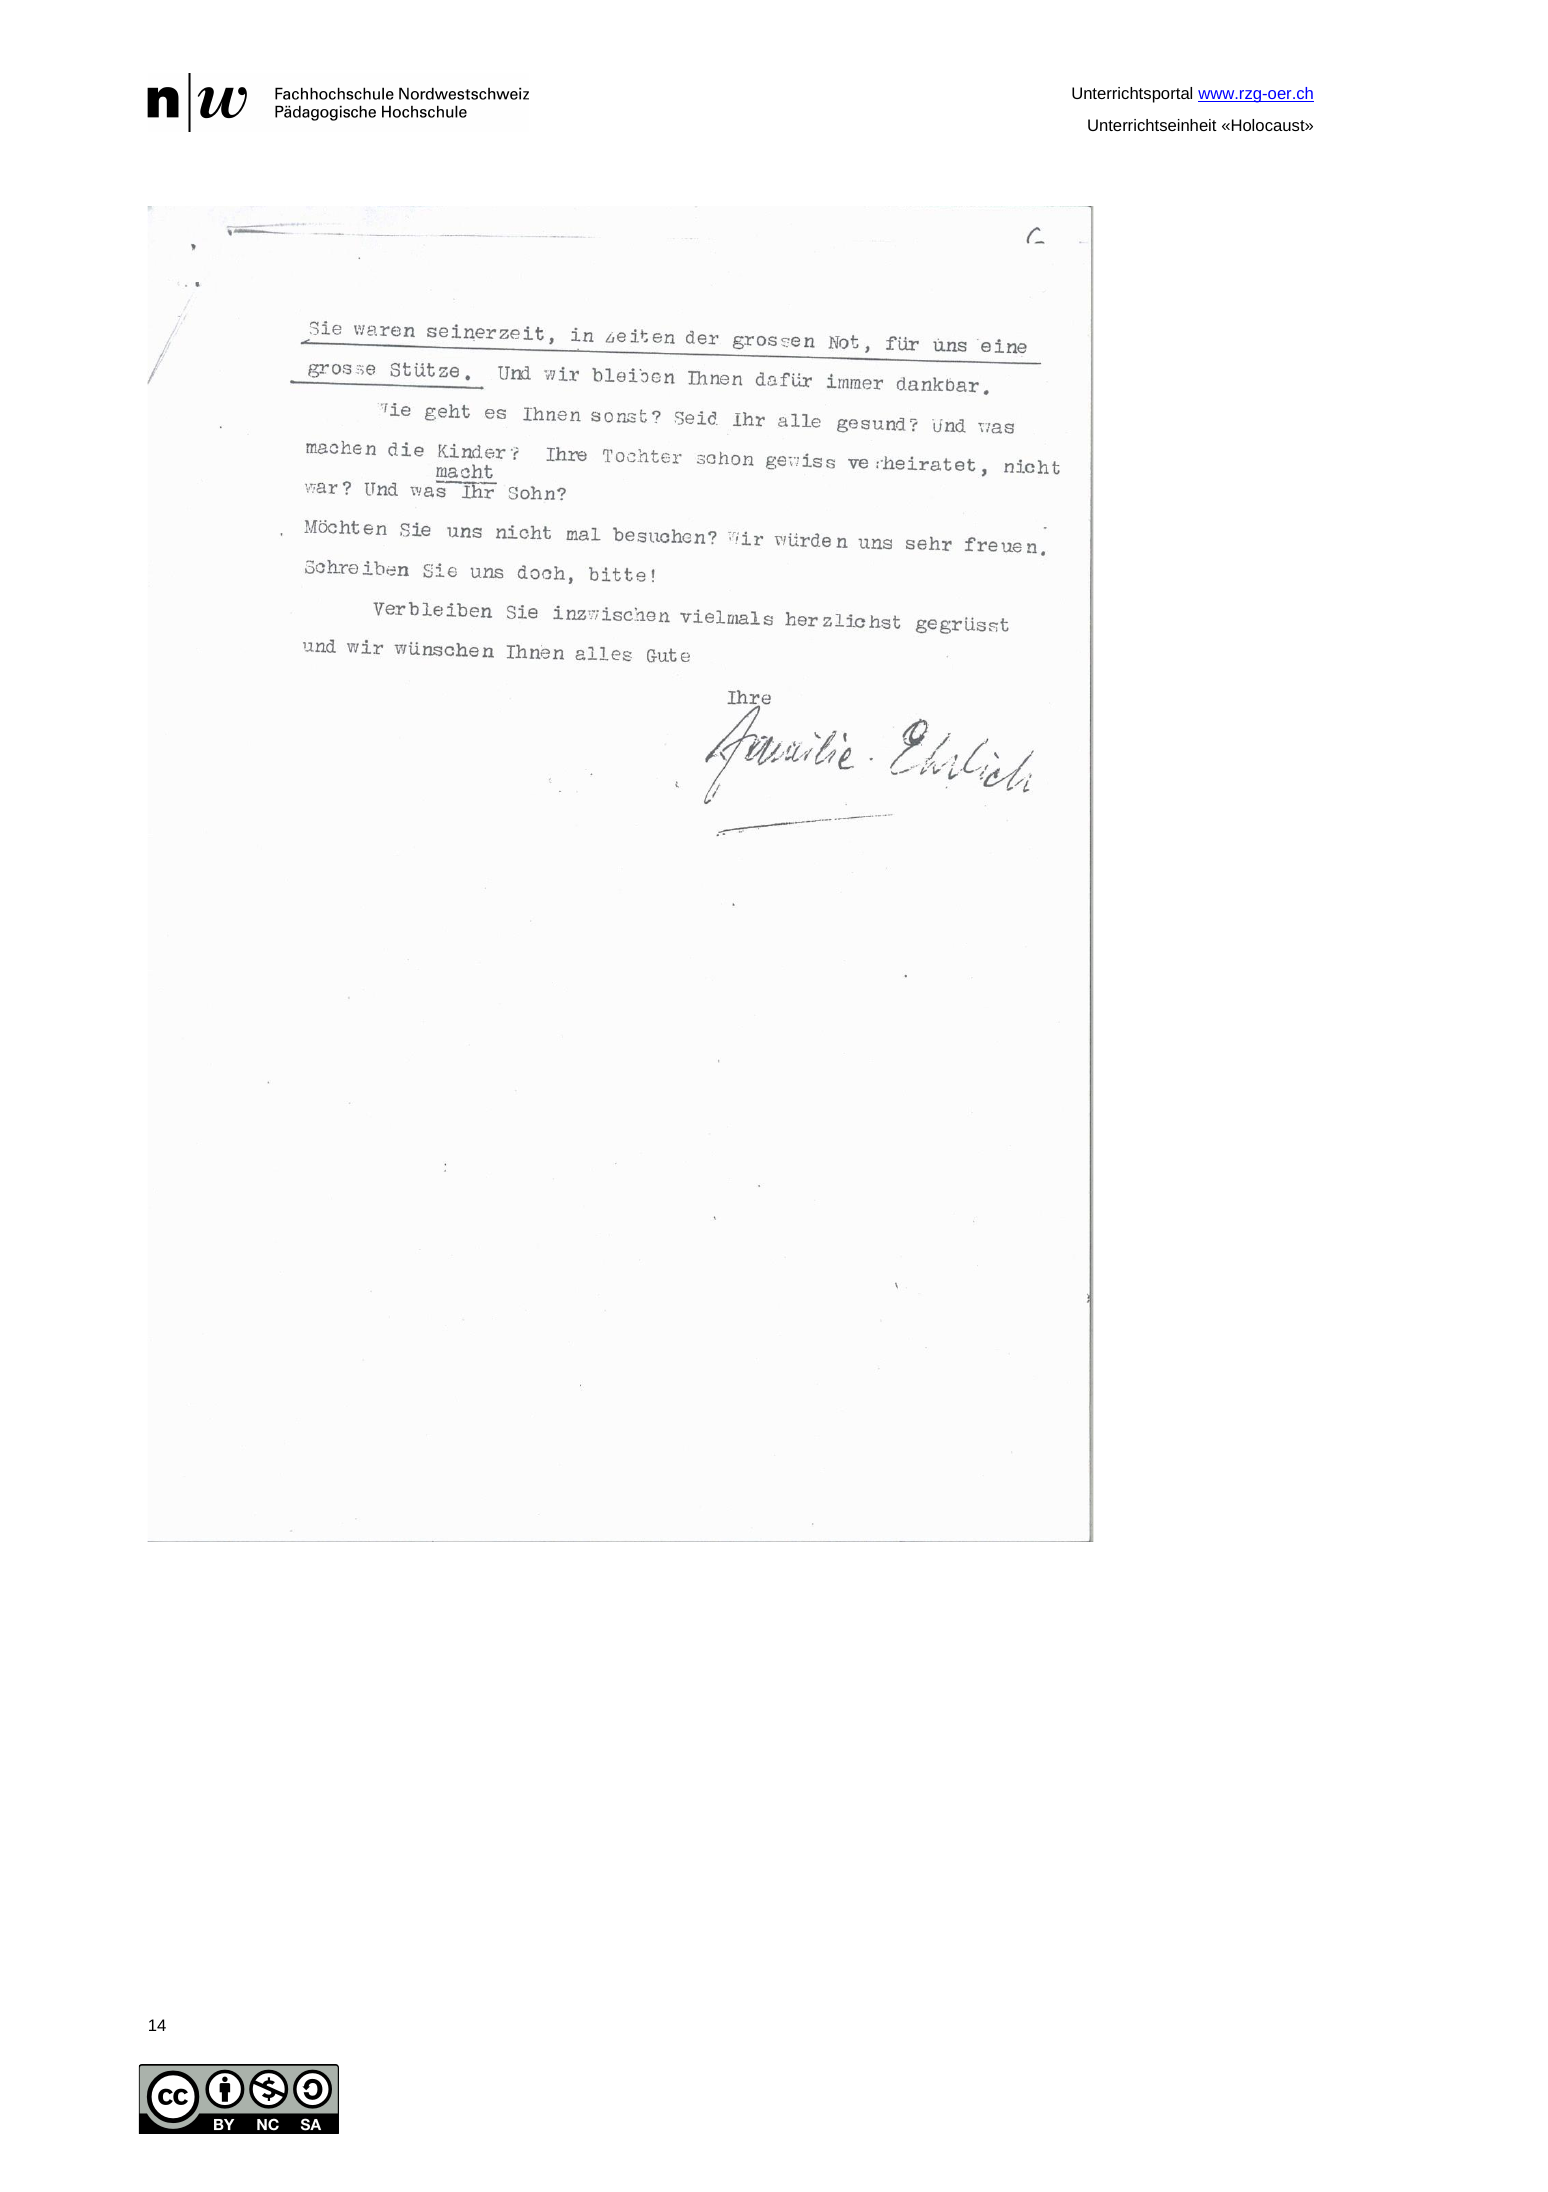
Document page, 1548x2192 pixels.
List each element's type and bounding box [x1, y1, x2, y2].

picture [147, 206, 1094, 1542]
picture [138, 2064, 339, 2134]
picture [147, 73, 529, 132]
